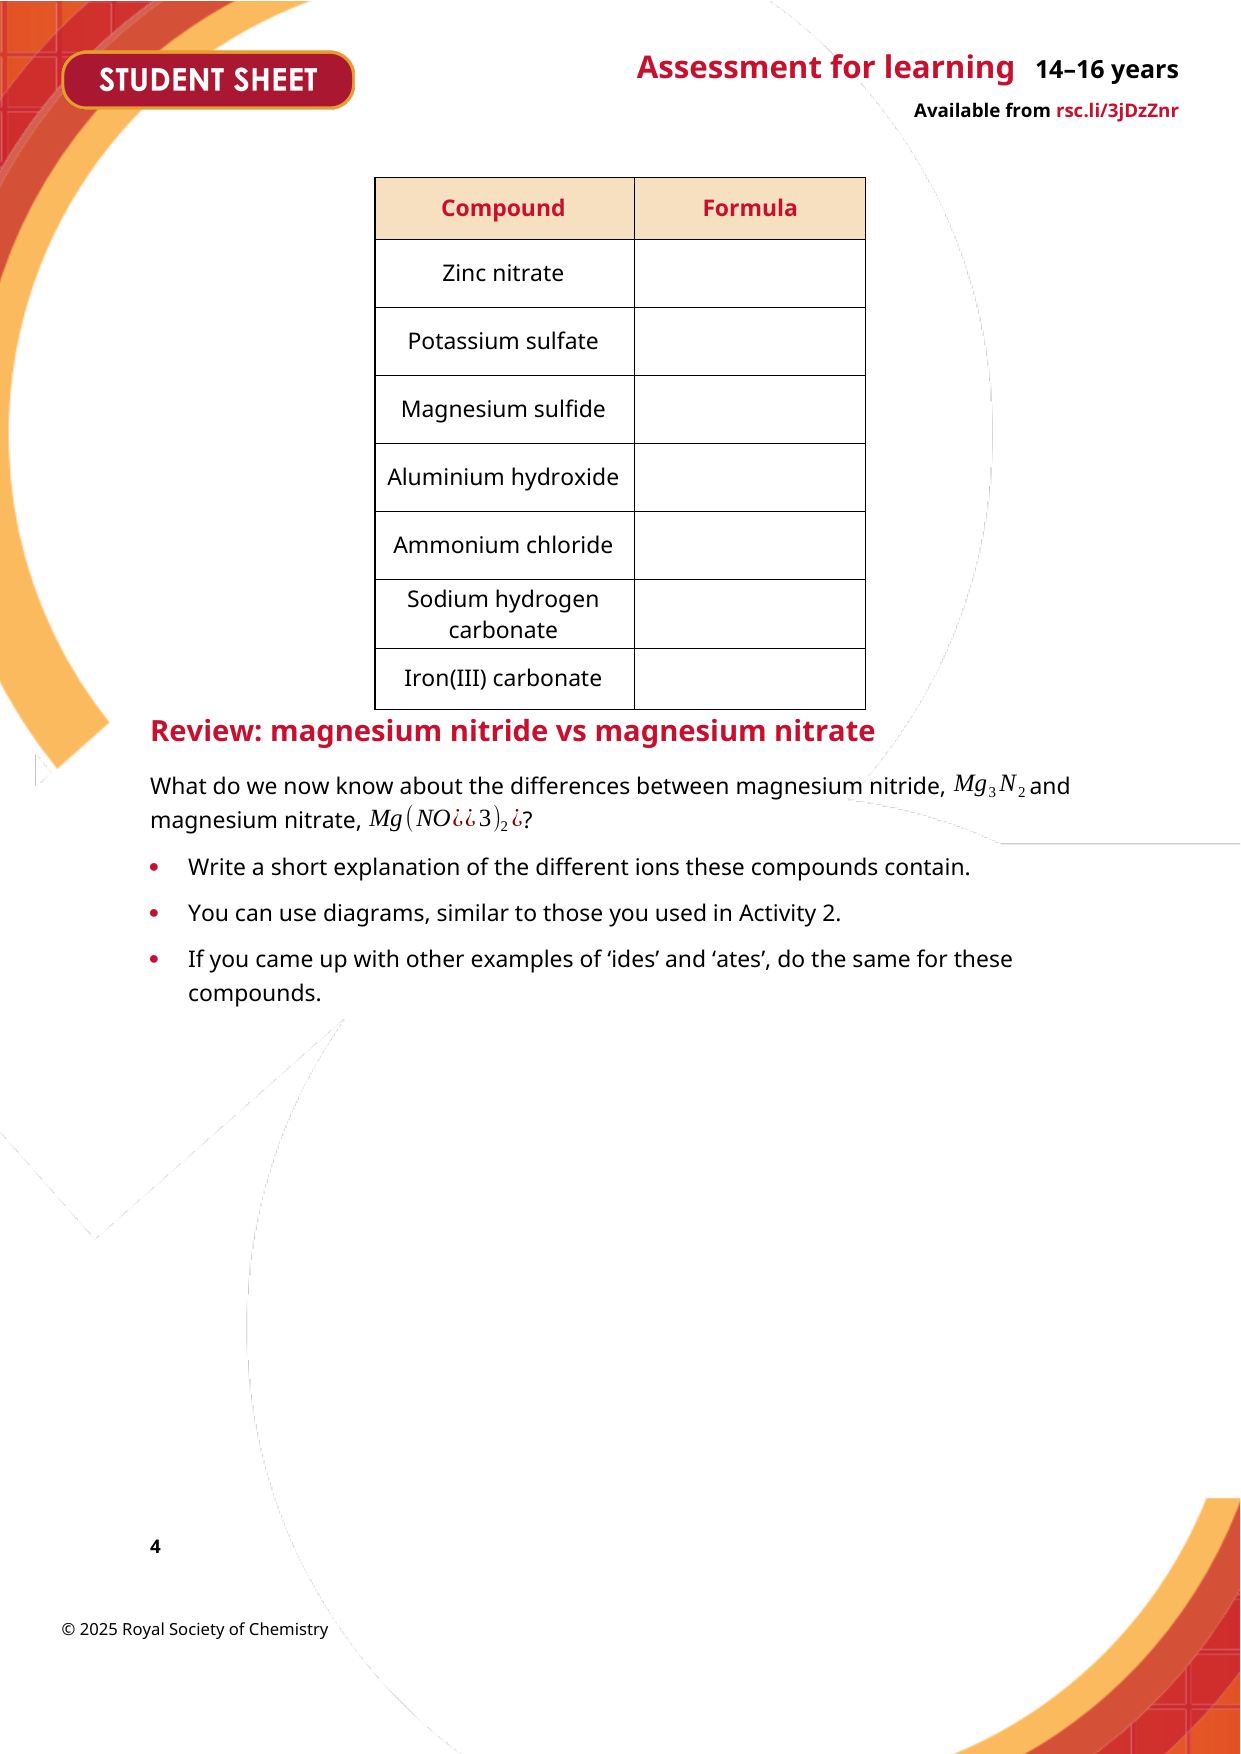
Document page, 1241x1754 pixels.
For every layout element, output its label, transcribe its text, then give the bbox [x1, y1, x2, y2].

picture [61, 50, 355, 110]
table_header Formula [635, 178, 865, 239]
table_cell Ammonium chloride [376, 512, 634, 579]
table_cell Magnesium sulfide [376, 376, 634, 443]
table_header Compound [376, 178, 634, 239]
table_cell [635, 512, 865, 579]
list If you came up with other examples of ‘ides’ and ‘ates’, do the same for these compounds. [150, 943, 1090, 1008]
table_cell Sodium hydrogen carbonate [376, 580, 634, 647]
text What do we now know about the differences between magnesium nitride, and magnesium nitrate, ? [150, 769, 1090, 835]
table_cell Aluminium hydroxide [376, 444, 634, 511]
table_cell [635, 649, 865, 709]
table_cell Iron(III) carbonate [376, 649, 634, 709]
list You can use diagrams, similar to those you used in Activity 2. [150, 897, 1090, 928]
table_cell Potassium sulfate [376, 308, 634, 375]
list Write a short explanation of the different ions these compounds contain. [150, 850, 1090, 882]
table_cell [635, 240, 865, 307]
table_cell [635, 580, 865, 647]
table_cell [635, 444, 865, 511]
text Review: magnesium nitride vs magnesium nitrate [150, 710, 1090, 750]
table_cell Zinc nitrate [376, 240, 634, 307]
table_cell [635, 308, 865, 375]
table_cell [635, 376, 865, 443]
